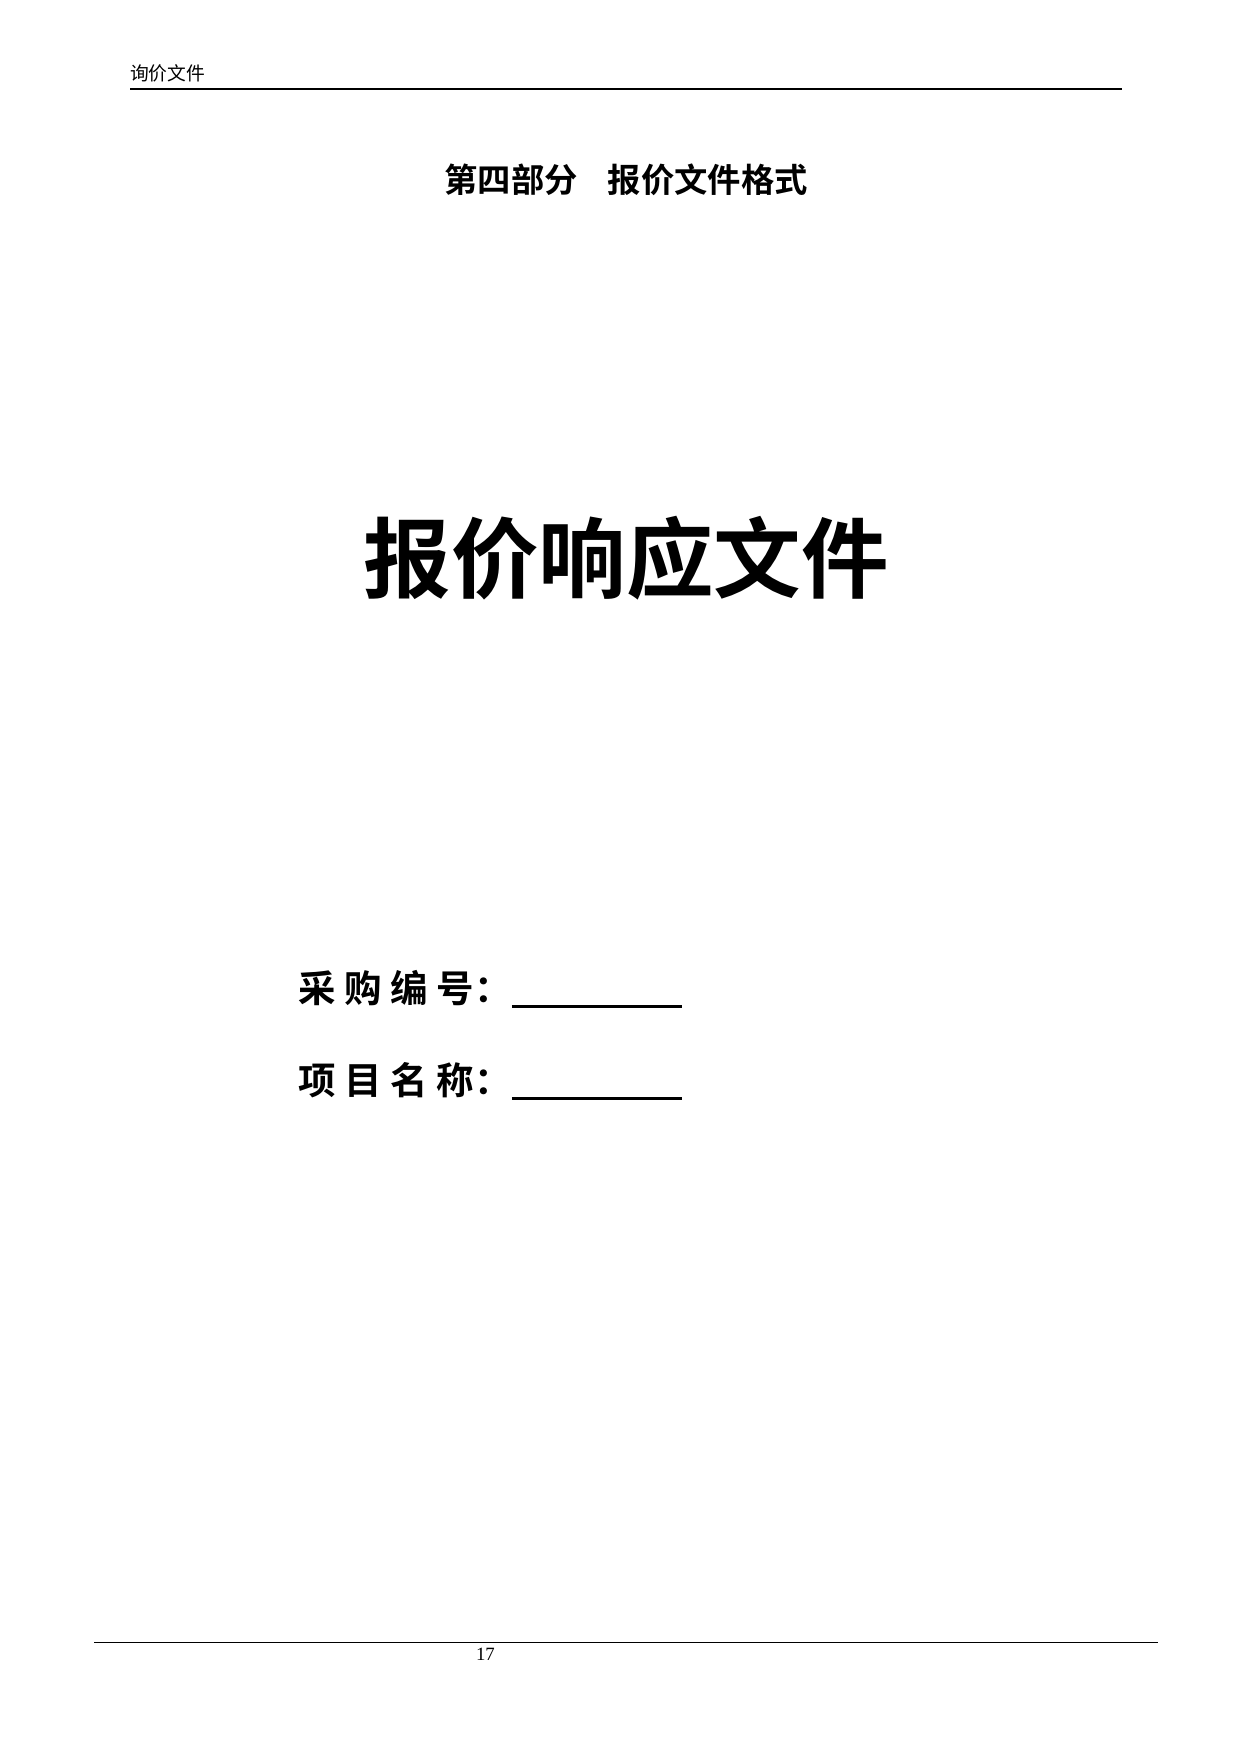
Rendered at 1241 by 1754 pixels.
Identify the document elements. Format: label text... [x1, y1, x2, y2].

text 项 目 名 称： [130, 1045, 1122, 1110]
text 采 购 编 号： [130, 953, 1122, 1018]
text 报价响应文件 [130, 488, 1122, 618]
subtitle 第四部分 报价文件格式 [130, 145, 1122, 210]
